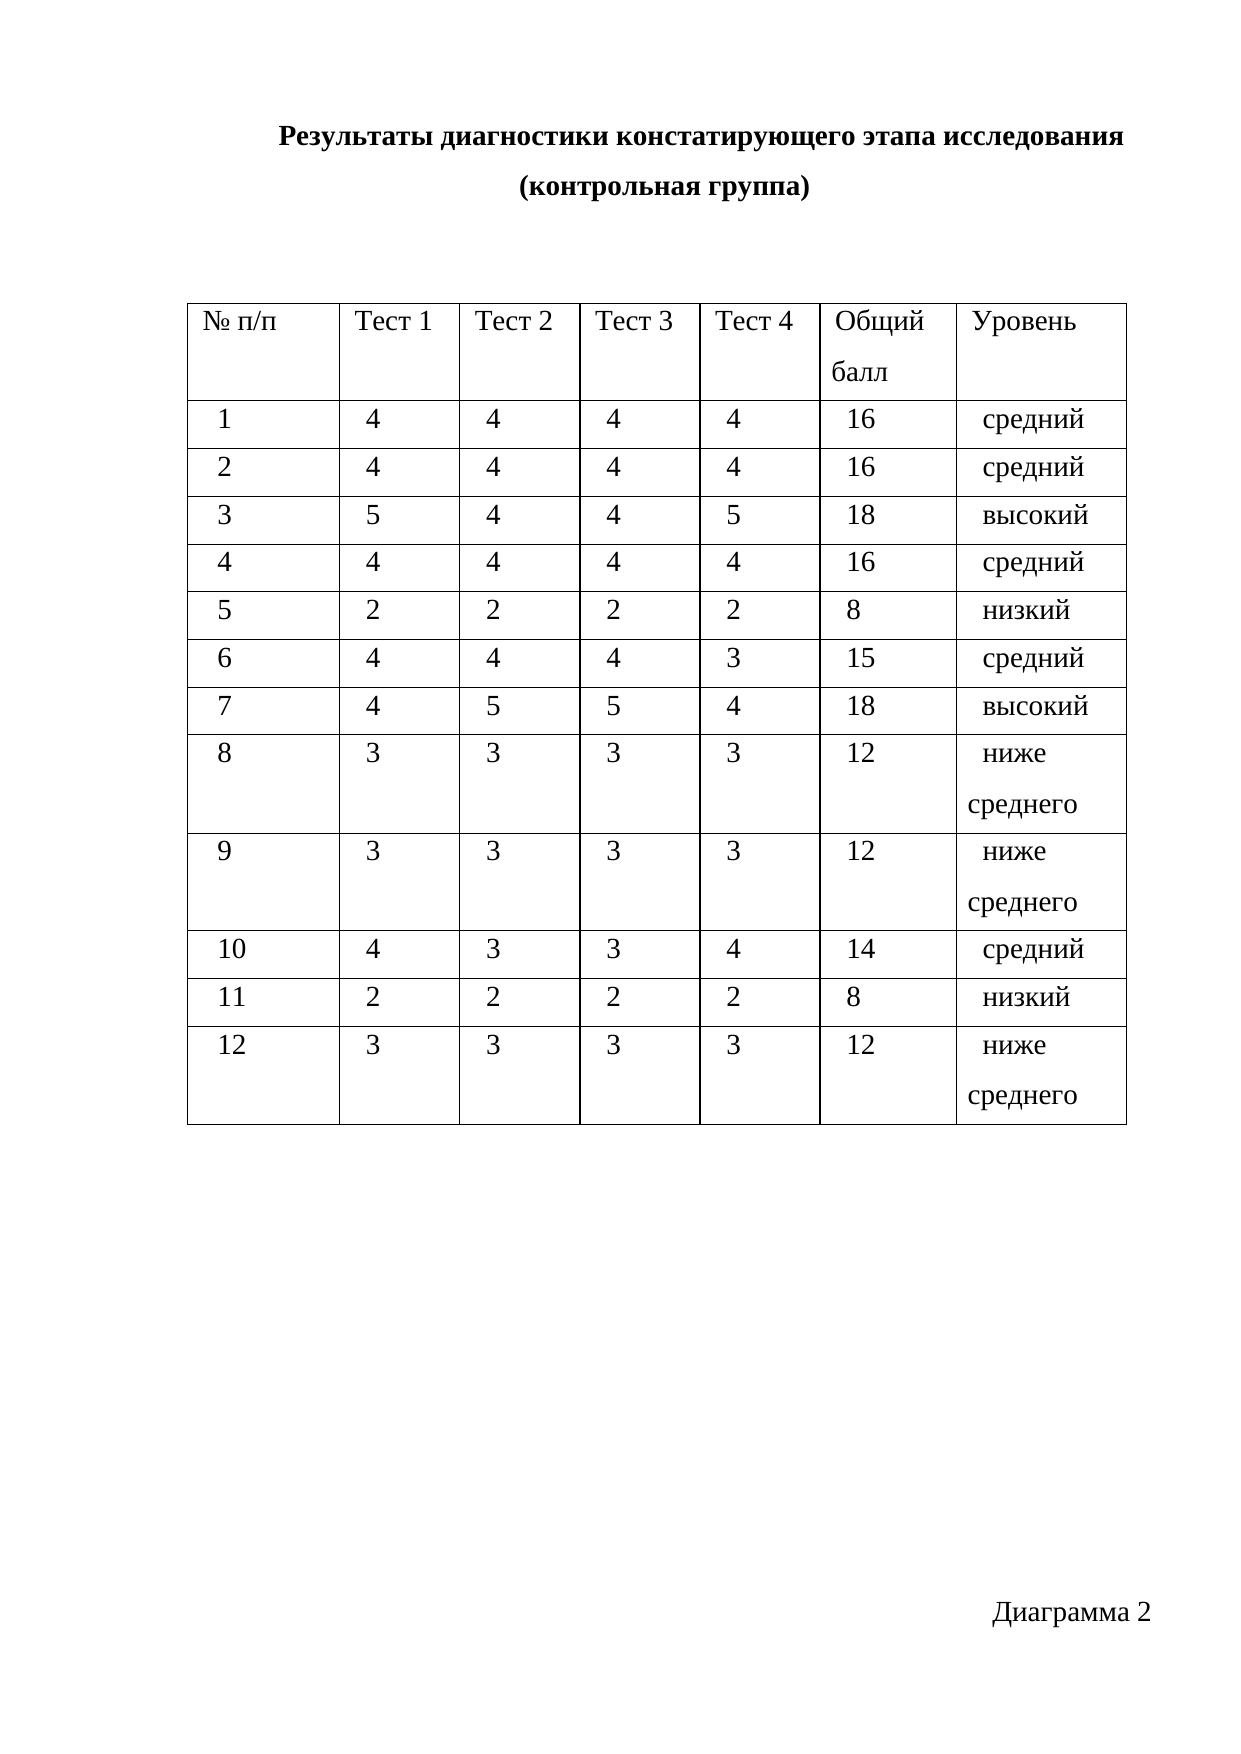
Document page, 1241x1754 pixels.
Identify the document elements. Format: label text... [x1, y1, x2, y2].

table_cell средний [957, 401, 1126, 448]
table_cell ниже среднего [957, 1027, 1126, 1124]
table_cell 5 [581, 688, 699, 734]
table_cell 16 [821, 449, 956, 496]
table_cell 4 [340, 931, 459, 978]
table_cell средний [957, 545, 1126, 591]
table_cell 5 [188, 592, 339, 639]
table_cell 3 [581, 1027, 699, 1124]
table_cell 4 [340, 640, 459, 687]
table_cell 3 [460, 931, 579, 978]
table_cell 16 [821, 401, 956, 448]
table_cell 3 [460, 735, 579, 832]
table_cell низкий [957, 592, 1126, 639]
table_cell 8 [821, 979, 956, 1026]
table_cell 3 [340, 1027, 459, 1124]
table_cell 4 [701, 931, 819, 978]
table_cell 5 [340, 497, 459, 543]
table_cell 8 [821, 592, 956, 639]
table_cell 2 [188, 449, 339, 496]
table_cell 2 [460, 592, 579, 639]
table_cell 3 [701, 834, 819, 930]
table_cell 12 [821, 1027, 956, 1124]
table_cell 18 [821, 497, 956, 543]
table_cell 4 [701, 688, 819, 734]
table_header Тест 1 [340, 304, 459, 400]
table_cell средний [957, 449, 1126, 496]
table_cell 14 [821, 931, 956, 978]
table_cell 15 [821, 640, 956, 687]
table_cell 4 [581, 545, 699, 591]
table_cell 2 [340, 592, 459, 639]
table_cell 3 [340, 735, 459, 832]
table_cell 4 [340, 688, 459, 734]
table_cell низкий [957, 979, 1126, 1026]
table_cell средний [957, 931, 1126, 978]
table_cell 6 [188, 640, 339, 687]
table_cell 4 [581, 401, 699, 448]
table_header Тест 4 [701, 304, 819, 400]
table_cell 18 [821, 688, 956, 734]
table_cell 4 [460, 449, 579, 496]
table_cell 8 [188, 735, 339, 832]
table_cell 4 [340, 545, 459, 591]
text Результаты диагностики констатирующего этапа исследования (контрольная группа) [177, 118, 1152, 202]
table_cell 4 [188, 545, 339, 591]
table_cell 3 [581, 735, 699, 832]
table_cell 3 [701, 640, 819, 687]
table_header № п/п [188, 304, 339, 400]
table_cell 3 [188, 497, 339, 543]
table_cell 4 [701, 401, 819, 448]
table_cell 4 [581, 449, 699, 496]
table_cell 7 [188, 688, 339, 734]
text Диаграмма 2 [177, 1594, 1152, 1627]
table_cell 5 [701, 497, 819, 543]
table_cell 12 [821, 735, 956, 832]
table_cell 2 [581, 979, 699, 1026]
table_cell высокий [957, 688, 1126, 734]
table_cell 3 [340, 834, 459, 930]
table_cell 2 [340, 979, 459, 1026]
table_cell 4 [701, 449, 819, 496]
table_cell 12 [821, 834, 956, 930]
table_cell 4 [340, 401, 459, 448]
table_cell 11 [188, 979, 339, 1026]
table_cell 3 [581, 834, 699, 930]
table_cell 9 [188, 834, 339, 930]
table_cell высокий [957, 497, 1126, 543]
table_cell 4 [460, 640, 579, 687]
table_cell 3 [460, 1027, 579, 1124]
table_cell 4 [460, 401, 579, 448]
table_cell 2 [701, 592, 819, 639]
table_cell 3 [701, 735, 819, 832]
table_header Общий балл [821, 304, 956, 400]
table_cell 2 [581, 592, 699, 639]
table_header Уровень [957, 304, 1126, 400]
table_cell 2 [701, 979, 819, 1026]
table_cell ниже среднего [957, 735, 1126, 832]
table_cell 4 [581, 497, 699, 543]
table_cell 16 [821, 545, 956, 591]
table_cell 10 [188, 931, 339, 978]
table_cell 4 [340, 449, 459, 496]
table_header Тест 3 [581, 304, 699, 400]
table_cell ниже среднего [957, 834, 1126, 930]
table_cell 12 [188, 1027, 339, 1124]
table_header Тест 2 [460, 304, 579, 400]
table_cell 4 [701, 545, 819, 591]
table_cell 1 [188, 401, 339, 448]
table_cell 4 [460, 497, 579, 543]
table_cell 3 [460, 834, 579, 930]
table_cell 3 [701, 1027, 819, 1124]
table_cell средний [957, 640, 1126, 687]
table_cell 3 [581, 931, 699, 978]
table_cell 4 [581, 640, 699, 687]
table_cell 4 [460, 545, 579, 591]
table_cell 2 [460, 979, 579, 1026]
table_cell 5 [460, 688, 579, 734]
